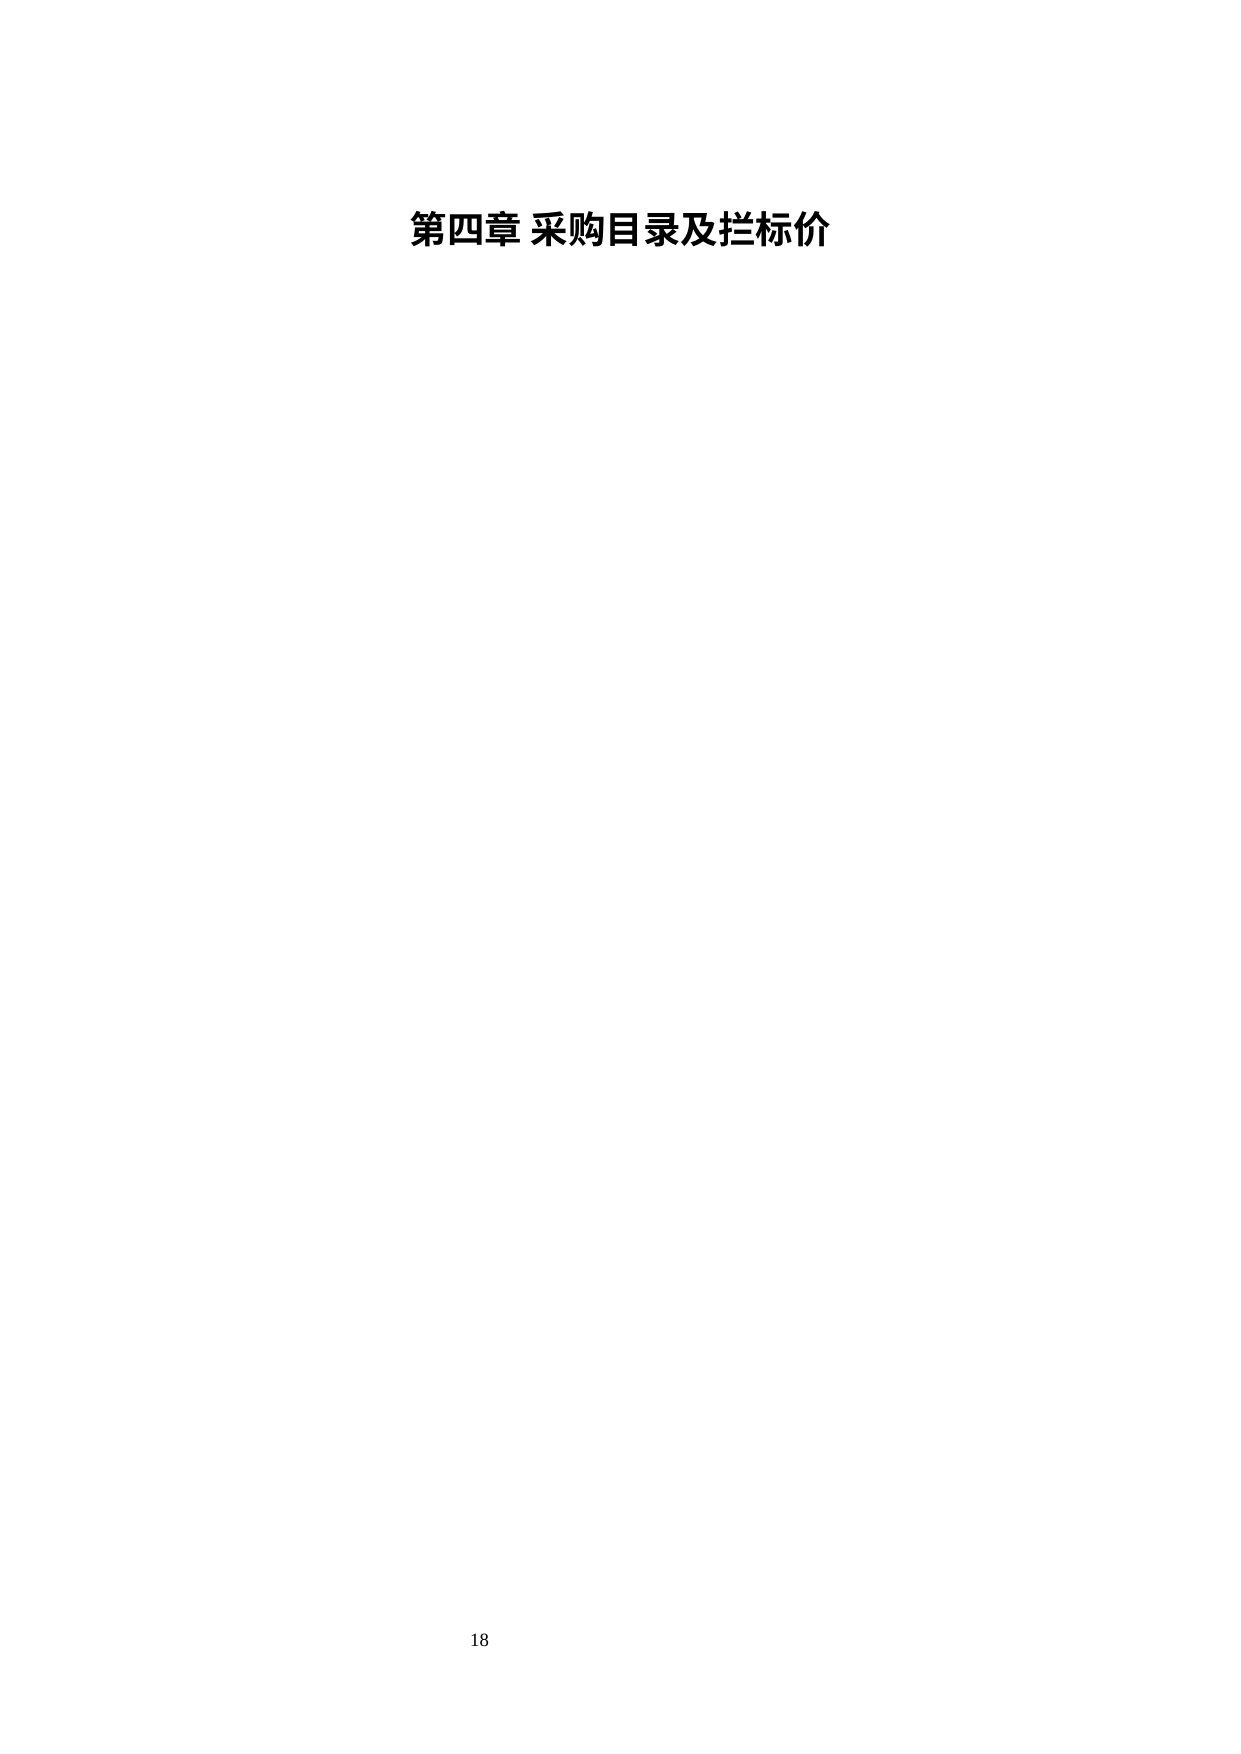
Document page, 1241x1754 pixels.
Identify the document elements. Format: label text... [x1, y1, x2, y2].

text 第四章 采购目录及拦标价 [187, 194, 1053, 259]
